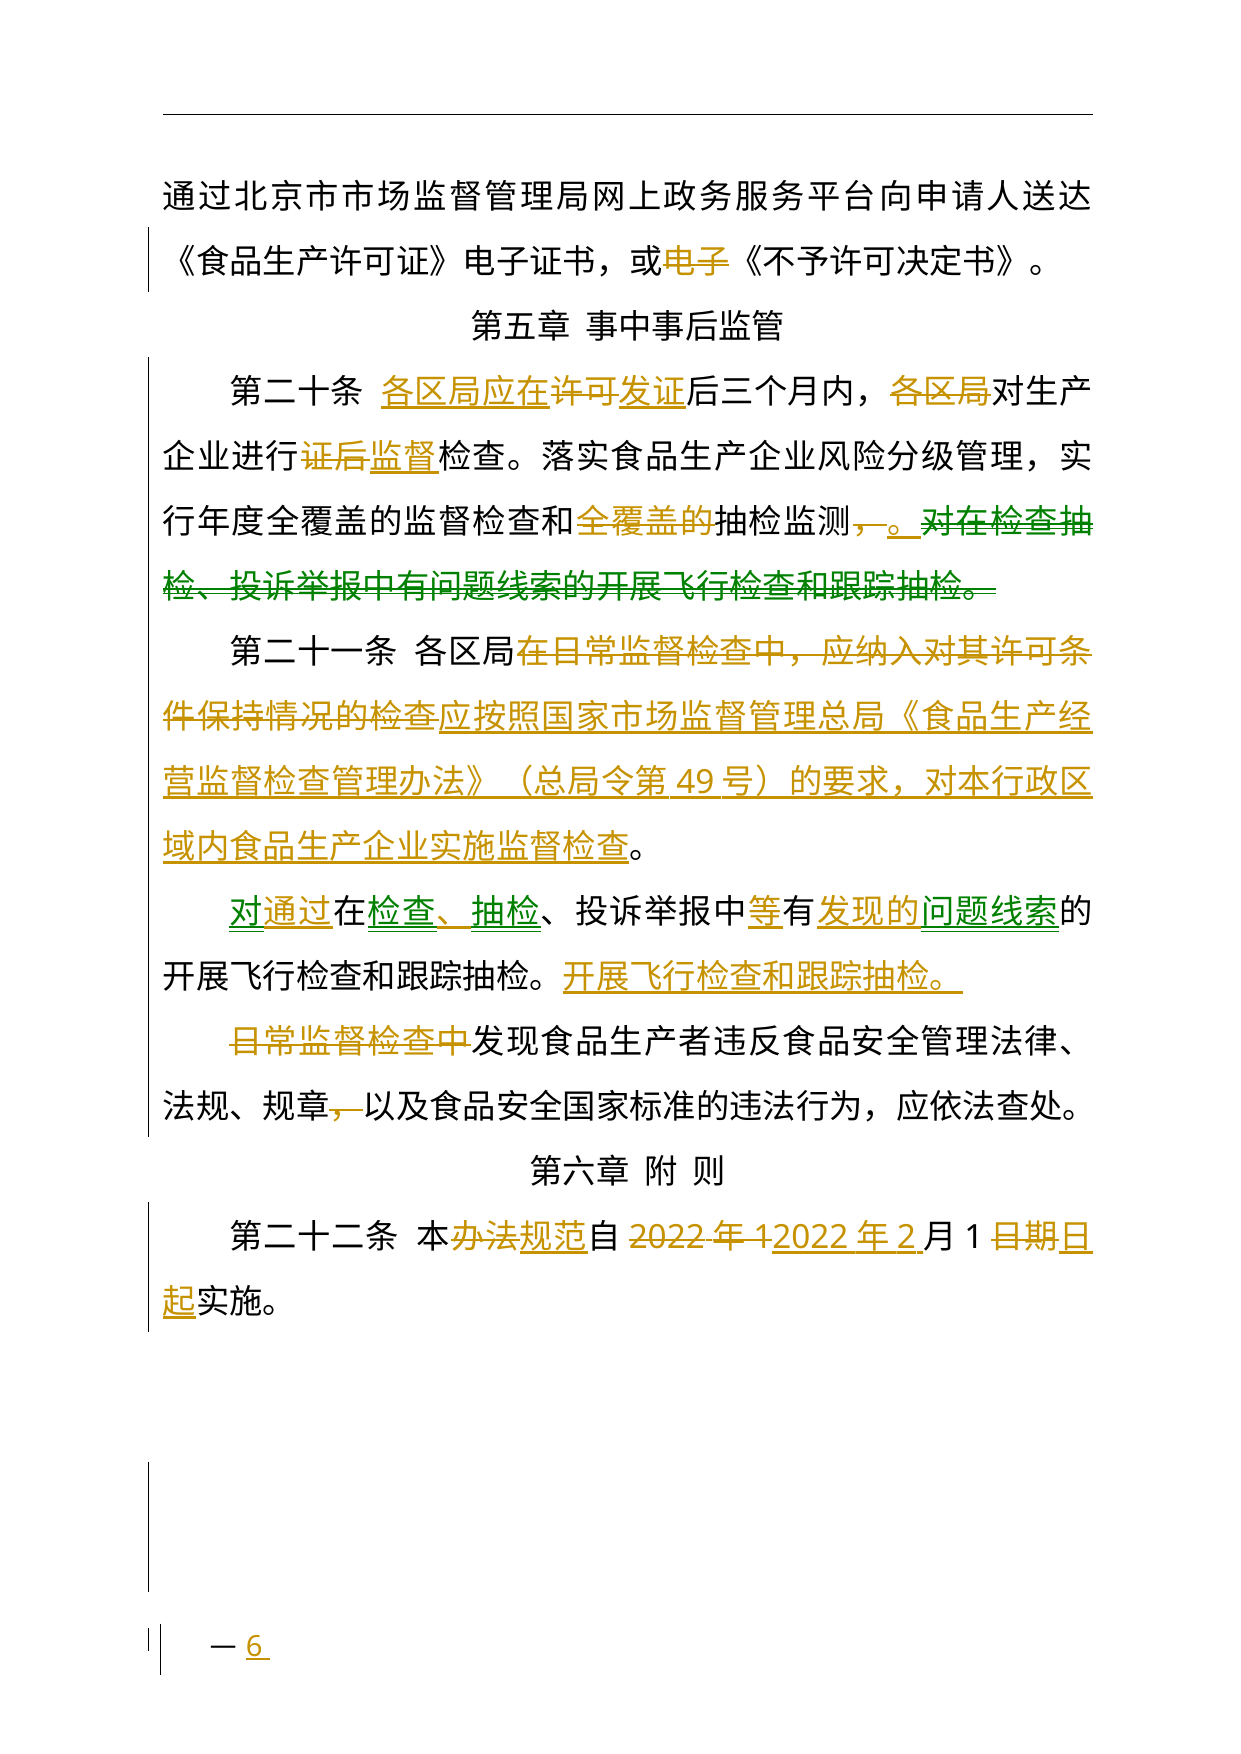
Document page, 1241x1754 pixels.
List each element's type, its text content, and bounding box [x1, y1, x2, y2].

text 发现食品生产者违反食品安全管理法律、法规、规章以及食品安全国家标准的违法行为，应依法查处。 [162, 1007, 1093, 1137]
text 第六章 附 则 [162, 1137, 1093, 1202]
text 第二十一条 各区局。 [162, 617, 1093, 796]
text 第二十二条 本自月1实施。 [162, 1202, 1093, 1332]
text 第二十条 后三个月内，对生产企业进行检查。落实食品生产企业风险分级管理，实行年度全覆盖的监督检查和抽检监测 [162, 357, 1093, 617]
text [162, 162, 1093, 292]
text 第五章 事中事后监管 [162, 292, 1093, 357]
text 第二十一条 各区局。 [162, 797, 1093, 877]
